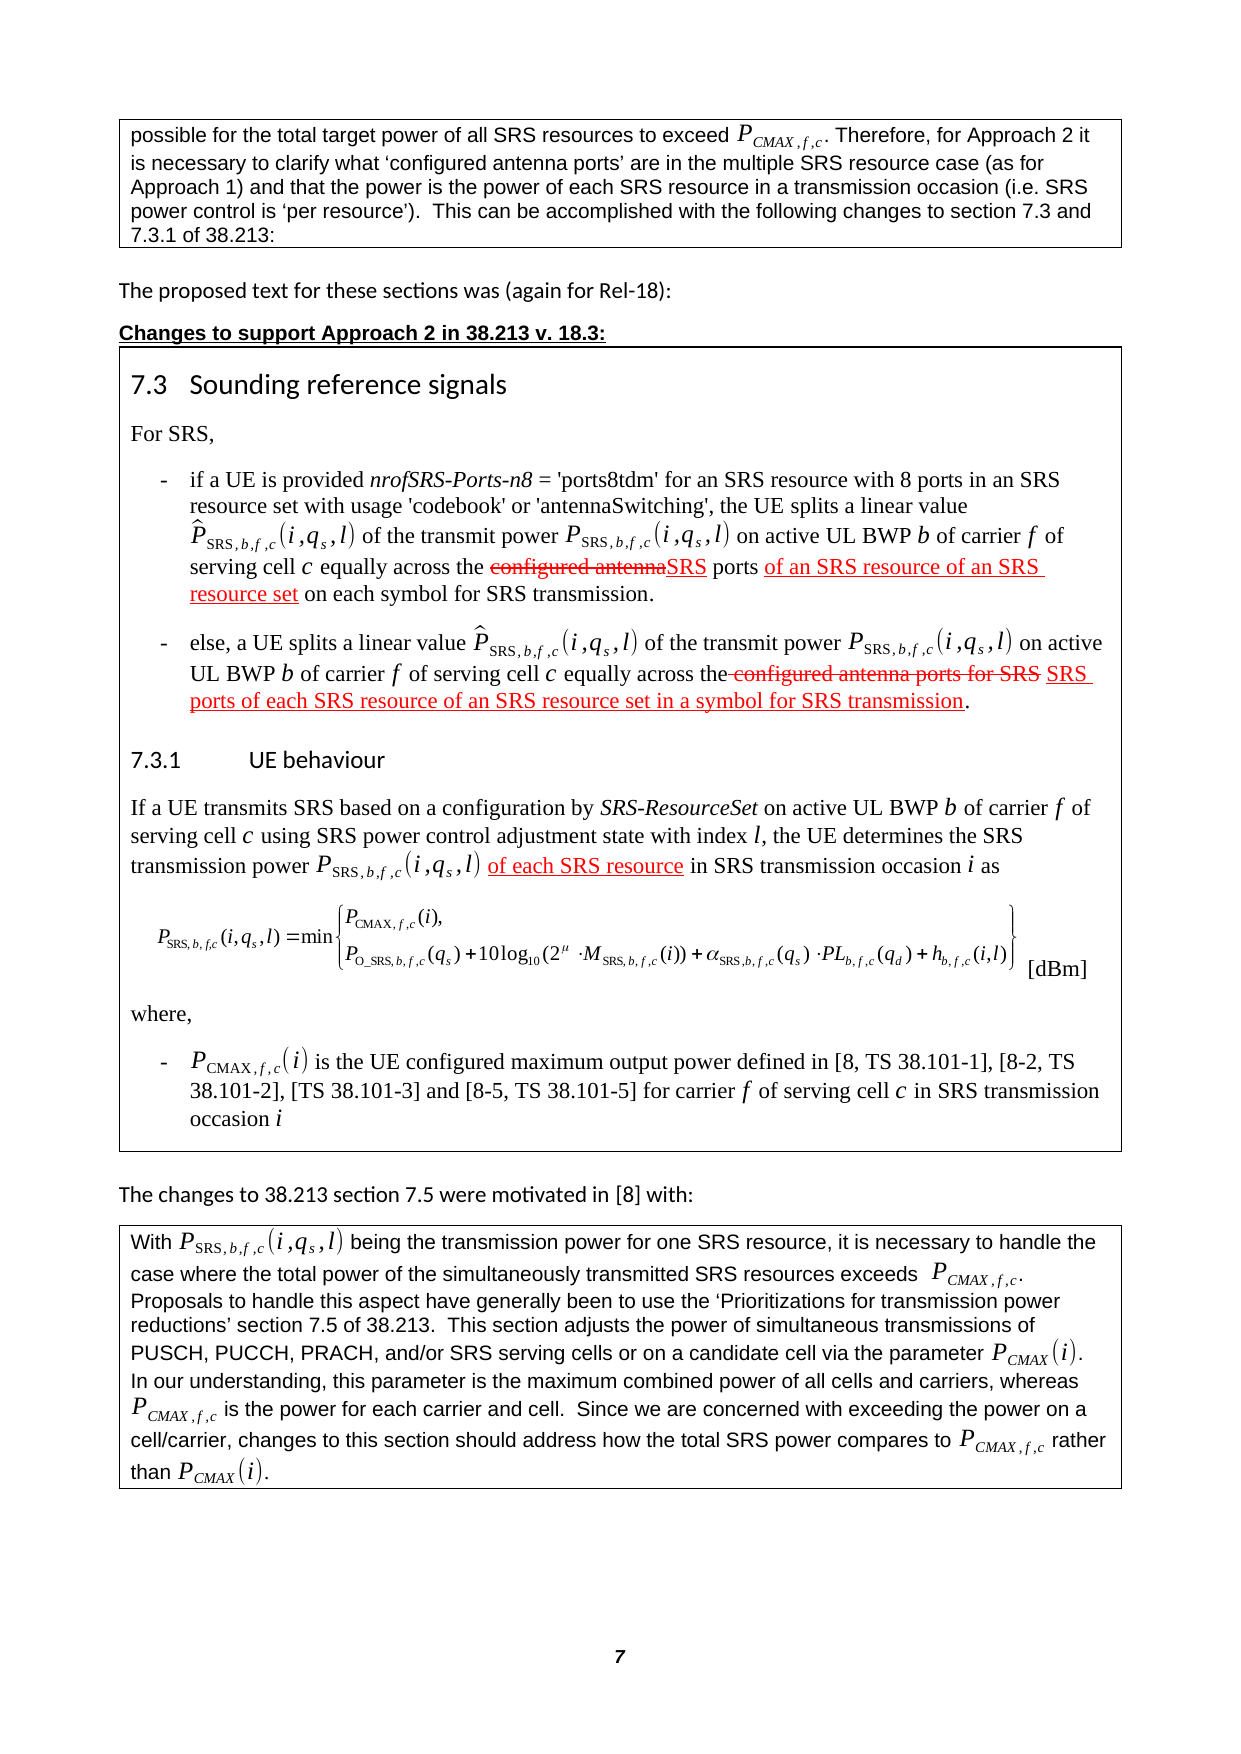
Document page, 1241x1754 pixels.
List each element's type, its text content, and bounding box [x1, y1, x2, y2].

text The proposed text for these sections was (again for Rel-18): [118, 276, 1122, 304]
text Changes to support Approach 2 in 38.213 v. 18.3: [118, 321, 1122, 344]
text The changes to 38.213 section 7.5 were motivated in [8] with: [118, 1180, 1122, 1208]
table_header With being the transmission power for one SRS resource, it is necessary to handle the case where the total power of the simultaneously transmitted SRS resources exceeds . Proposals to handle this aspect have generally been to use the ‘Prioritizations for transmission power reductions’ section 7.5 of 38.213. This section adjusts the power of simultaneous transmissions of PUSCH, PUCCH, PRACH, and/or SRS serving cells or on a candidate cell via the parameter . In our understanding, this parameter is the maximum combined power of all cells and carriers, whereas is the power for each carrier and cell. Since we are concerned with exceeding the power on a cell/carrier, changes to this section should address how the total SRS power compares to rather than . [120, 1226, 1121, 1488]
table_header 7.3 Sounding reference signals For SRS, - if a UE is provided nrofSRS-Ports-n8 = 'ports8tdm' for an SRS resource with 8 ports in an SRS resource set with usage 'codebook' or 'antennaSwitching', the UE splits a linear value of the transmit power on active UL BWP of carrier of serving cell equally across the configured antennaSRS ports of an SRS resource of an SRS resource set on each symbol for SRS transmission. - else, a UE splits a linear value of the transmit power on active UL BWP of carrier of serving cell equally across the configured antenna ports for SRS SRS ports of each SRS resource of an SRS resource set in a symbol for SRS transmission. 7.3.1 UE behaviour If a UE transmits SRS based on a configuration by SRS-ResourceSet on active UL BWP of carrier of serving cell using SRS power control adjustment state with index , the UE determines the SRS transmission power of each SRS resource in SRS transmission occasion as [dBm] where, - is the UE configured maximum output power defined in [8, TS 38.101-1], [8-2, TS 38.101-2], [TS 38.101-3] and [8-5, TS 38.101-5] for carrier of serving cell in SRS transmission occasion [120, 348, 1121, 1151]
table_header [120, 120, 1121, 247]
